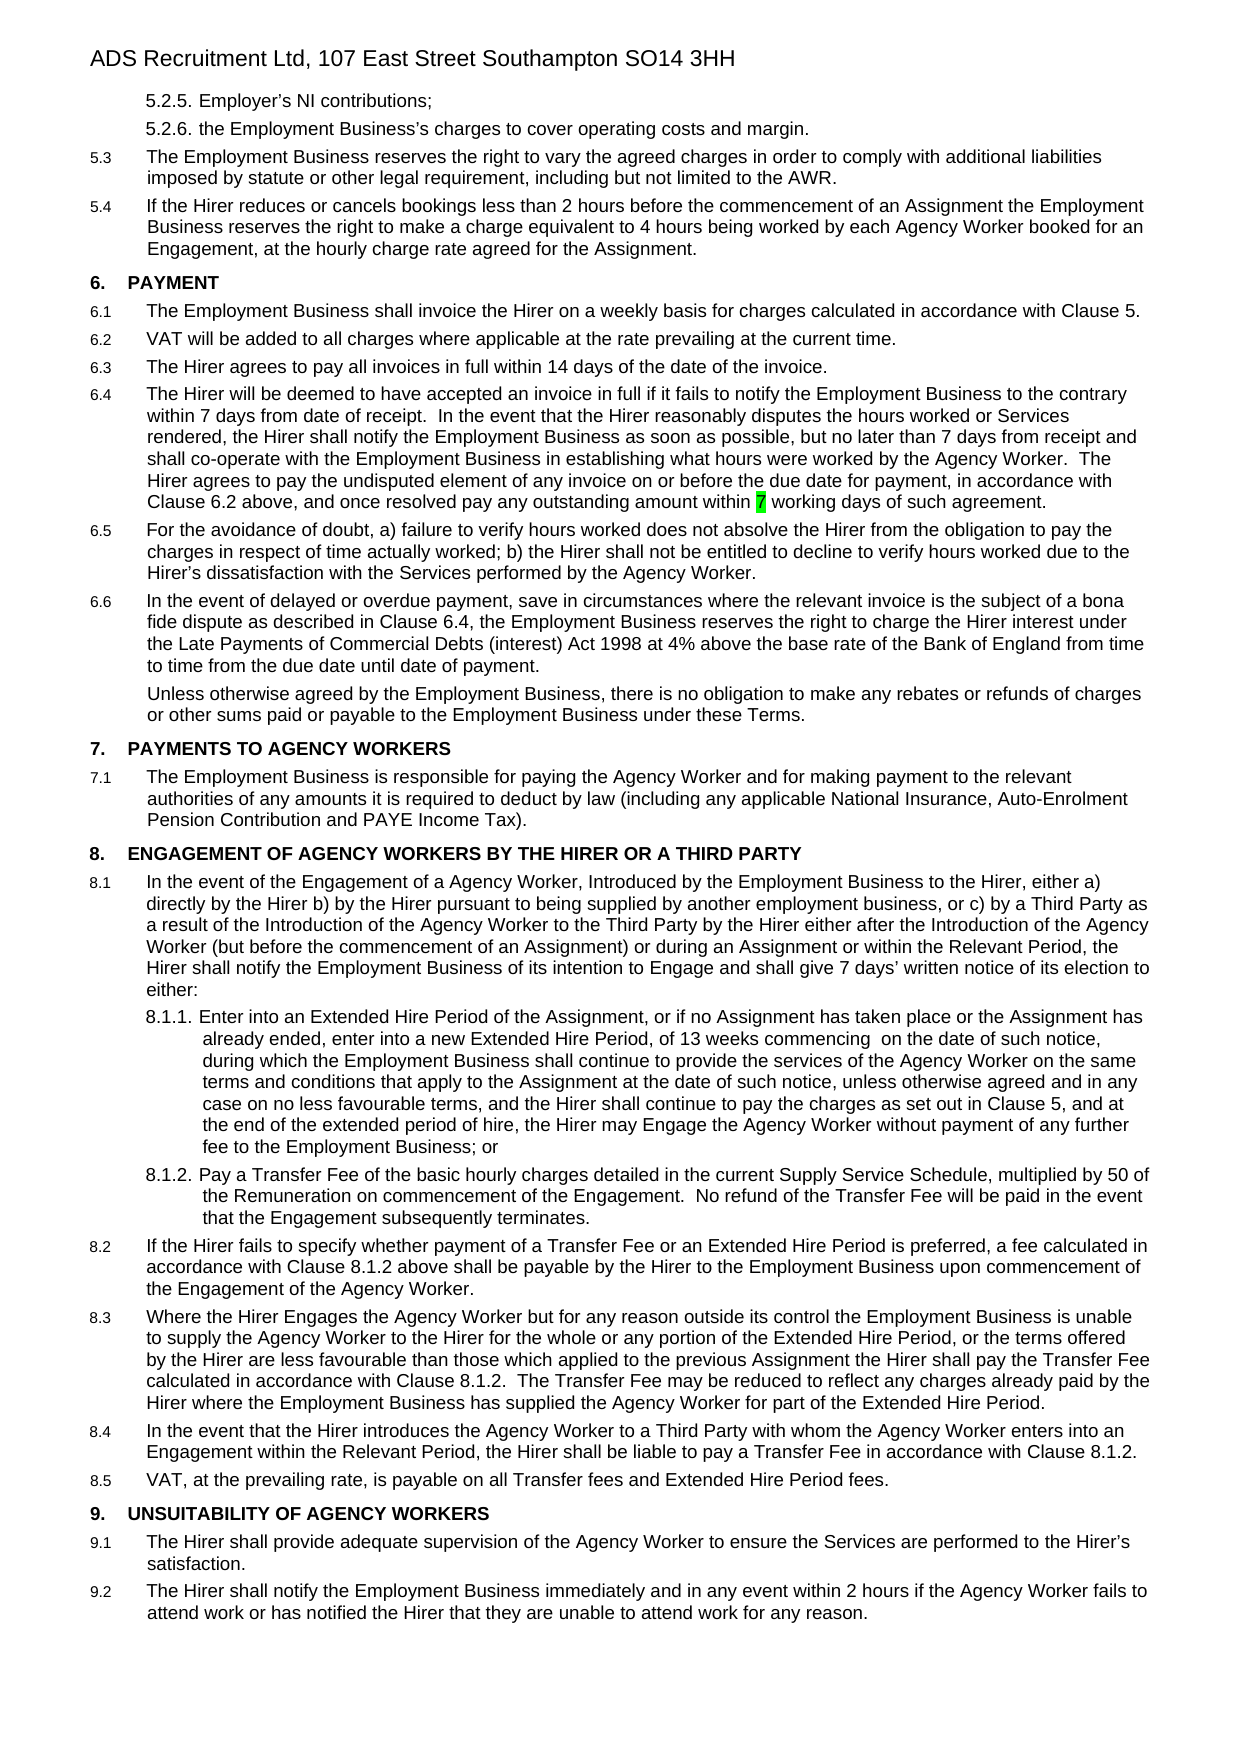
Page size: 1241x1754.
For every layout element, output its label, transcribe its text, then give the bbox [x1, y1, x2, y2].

list Employer’s NI contributions; [145, 90, 1150, 111]
list UNSUITABILITY OF AGENCY WORKERS [90, 1503, 1150, 1524]
text If the Hirer reduces or cancels bookings less than 2 hours before the commencement of an Assignment the Employment Business reserves the right to make a charge equivalent to 4 hours being worked by each Agency Worker booked for an Engagement, at the hourly charge rate agreed for the Assignment. [90, 195, 1150, 259]
text In the event of the Engagement of a Agency Worker, Introduced by the Employment Business to the Hirer, either a) directly by the Hirer b) by the Hirer pursuant to being supplied by another employment business, or c) by a Third Party as a result of the Introduction of the Agency Worker to the Third Party by the Hirer either after the Introduction of the Agency Worker (but before the commencement of an Assignment) or during an Assignment or within the Relevant Period, the Hirer shall notify the Employment Business of its intention to Engage and shall give 7 days’ written notice of its election to either: [89, 871, 1150, 1000]
text VAT, at the prevailing rate, is payable on all Transfer fees and Extended Hire Period fees. [90, 1469, 1150, 1490]
text The Hirer shall notify the Employment Business immediately and in any event within 2 hours if the Agency Worker fails to attend work or has notified the Hirer that they are unable to attend work for any reason. [90, 1580, 1150, 1623]
text The Hirer agrees to pay all invoices in full within 14 days of the date of the invoice. [90, 355, 1150, 377]
list the Employment Business’s charges to cover operating costs and margin. [145, 118, 1150, 139]
text In the event that the Hirer introduces the Agency Worker to a Third Party with whom the Agency Worker enters into an Engagement within the Relevant Period, the Hirer shall be liable to pay a Transfer Fee in accordance with Clause 8.1.2. [89, 1419, 1150, 1463]
list Pay a Transfer Fee of the basic hourly charges detailed in the current Supply Service Schedule, multiplied by 50 of the Remuneration on commencement of the Engagement. No refund of the Transfer Fee will be paid in the event that the Engagement subsequently terminates. [145, 1163, 1150, 1228]
text The Employment Business is responsible for paying the Agency Worker and for making payment to the relevant authorities of any amounts it is required to deduct by law (including any applicable National Insurance, Auto-Enrolment Pension Contribution and PAYE Income Tax). [90, 766, 1150, 830]
text Where the Hirer Engages the Agency Worker but for any reason outside its control the Employment Business is unable to supply the Agency Worker to the Hirer for the whole or any portion of the Extended Hire Period, or the terms offered by the Hirer are less favourable than those which applied to the previous Assignment the Hirer shall pay the Transfer Fee calculated in accordance with Clause 8.1.2. The Transfer Fee may be reduced to reflect any charges already paid by the Hirer where the Employment Business has supplied the Agency Worker for part of the Extended Hire Period. [89, 1305, 1150, 1413]
text The Hirer will be deemed to have accepted an invoice in full if it fails to notify the Employment Business to the contrary within 7 days from date of receipt. In the event that the Hirer reasonably disputes the hours worked or Services rendered, the Hirer shall notify the Employment Business as soon as possible, but no later than 7 days from receipt and shall co-operate with the Employment Business in establishing what hours were worked by the Agency Worker. The Hirer agrees to pay the undisputed element of any invoice on or before the due date for payment, in accordance with Clause 6.2 above, and once resolved pay any outstanding amount within 7 working days of such agreement. [90, 383, 1150, 513]
text VAT will be added to all charges where applicable at the rate prevailing at the current time. [90, 328, 1150, 349]
list PAYMENTS TO AGENCY WORKERS [90, 738, 1150, 759]
text The Hirer shall provide adequate supervision of the Agency Worker to ensure the Services are performed to the Hirer’s satisfaction. [90, 1531, 1150, 1574]
text The Employment Business reserves the right to vary the agreed charges in order to comply with additional liabilities imposed by statute or other legal requirement, including but not limited to the AWR. [90, 145, 1150, 188]
list PAYMENT [90, 272, 1150, 293]
text In the event of delayed or overdue payment, save in circumstances where the relevant invoice is the subject of a bona fide dispute as described in Clause 6.4, the Employment Business reserves the right to charge the Hirer interest under the Late Payments of Commercial Debts (interest) Act 1998 at 4% above the base rate of the Bank of England from time to time from the due date until date of payment. [90, 590, 1150, 676]
text For the avoidance of doubt, a) failure to verify hours worked does not absolve the Hirer from the obligation to pay the charges in respect of time actually worked; b) the Hirer shall not be entitled to decline to verify hours worked due to the Hirer’s dissatisfaction with the Services performed by the Agency Worker. [90, 519, 1150, 583]
list Enter into an Extended Hire Period of the Assignment, or if no Assignment has taken place or the Assignment has already ended, enter into a new Extended Hire Period, of 13 weeks commencing on the date of such notice, during which the Employment Business shall continue to provide the services of the Agency Worker on the same terms and conditions that apply to the Assignment at the date of such notice, unless otherwise agreed and in any case on no less favourable terms, and the Hirer shall continue to pay the charges as set out in Clause 5, and at the end of the extended period of hire, the Hirer may Engage the Agency Worker without payment of any further fee to the Employment Business; or [145, 1006, 1150, 1157]
list Unless otherwise agreed by the Employment Business, there is no obligation to make any rebates or refunds of charges or other sums paid or payable to the Employment Business under these Terms. [147, 682, 1150, 725]
list ENGAGEMENT OF AGENCY WORKERS BY THE HIRER OR A THIRD PARTY [89, 843, 1150, 864]
text If the Hirer fails to specify whether payment of a Transfer Fee or an Extended Hire Period is preferred, a fee calculated in accordance with Clause 8.1.2 above shall be payable by the Hirer to the Employment Business upon commencement of the Engagement of the Agency Worker. [89, 1234, 1150, 1299]
text The Employment Business shall invoice the Hirer on a weekly basis for charges calculated in accordance with Clause 5. [90, 300, 1150, 321]
